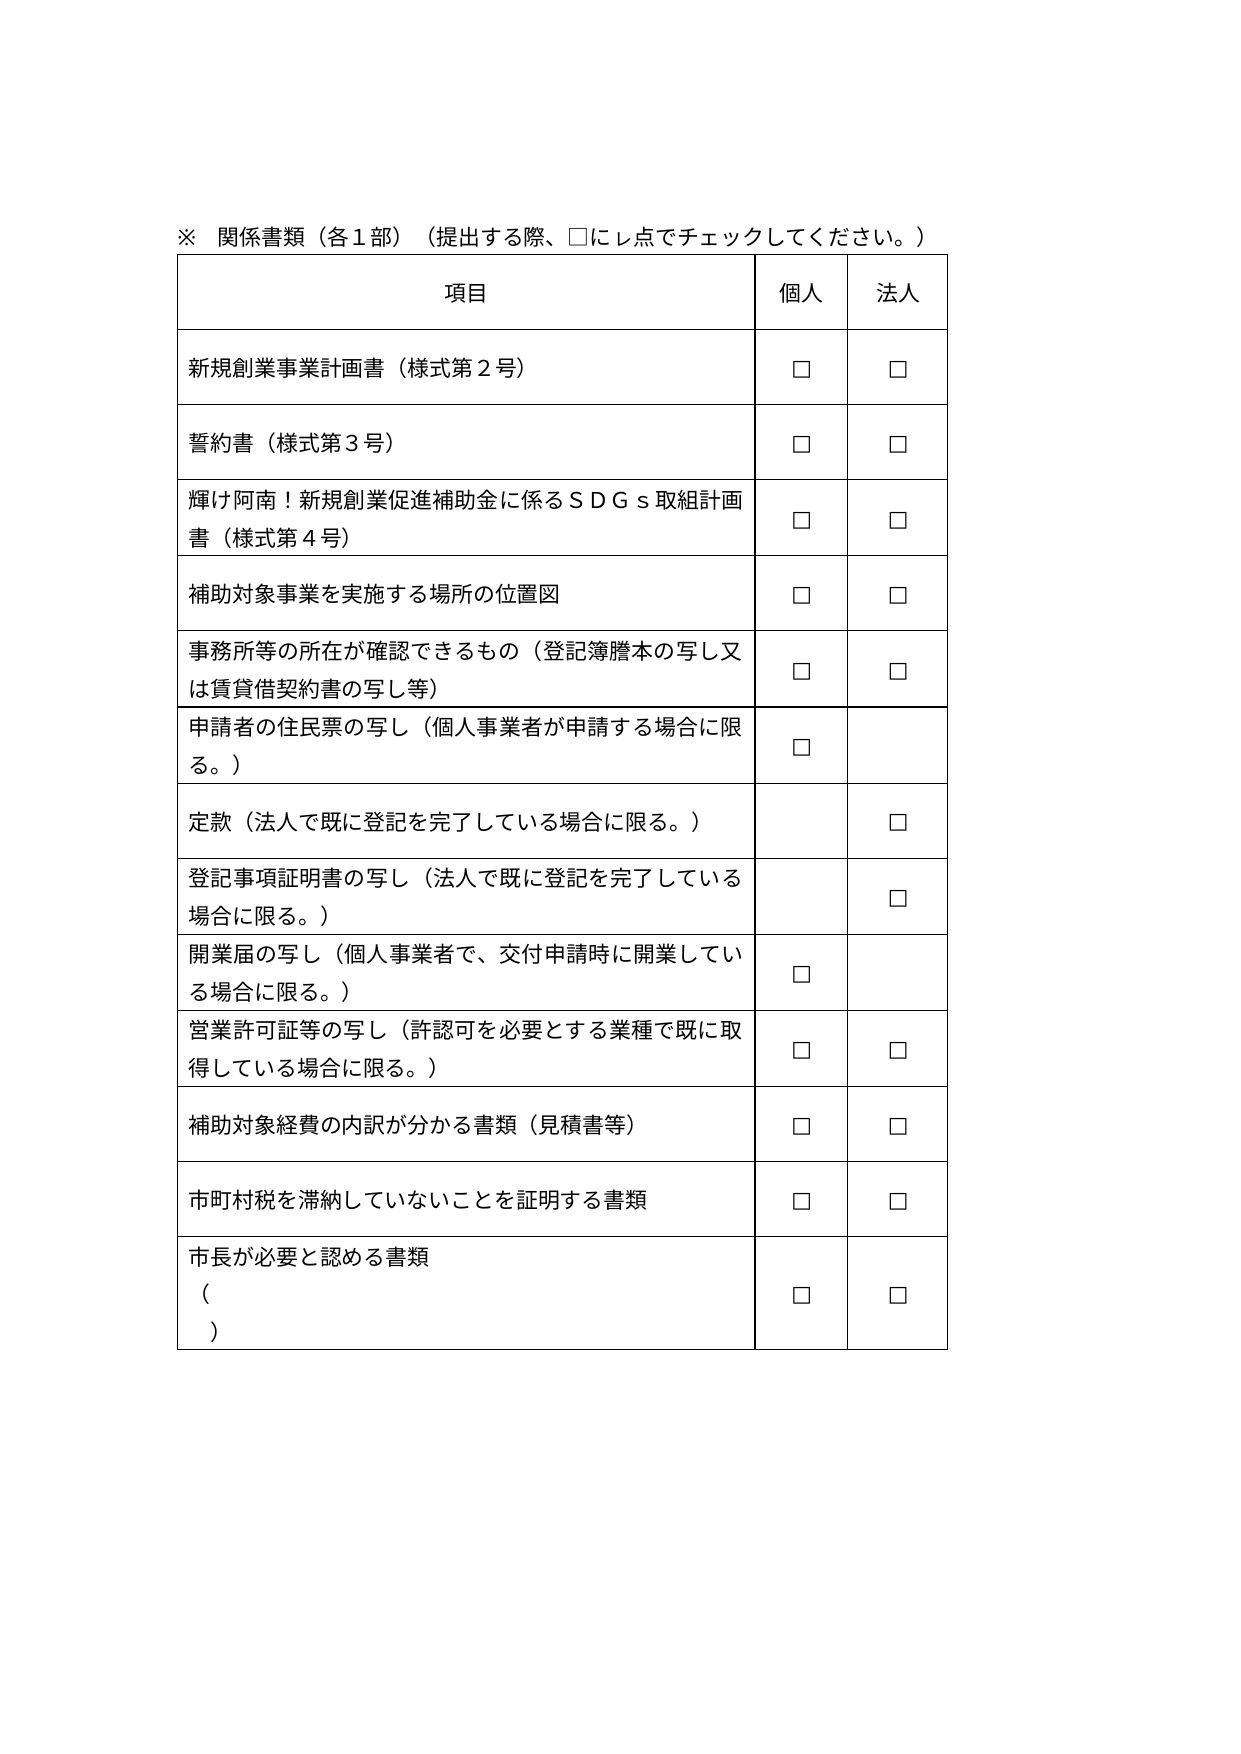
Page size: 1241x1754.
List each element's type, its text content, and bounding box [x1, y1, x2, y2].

table_header 法人 [848, 255, 947, 329]
table_cell 事務所等の所在が確認できるもの（登記簿謄本の写し又は賃貸借契約書の写し等） [178, 631, 754, 706]
table_cell □ [756, 480, 847, 555]
table_cell 登記事項証明書の写し（法人で既に登記を完了している場合に限る。） [178, 859, 754, 933]
table_cell [756, 859, 847, 933]
table_cell □ [756, 1087, 847, 1161]
table_cell □ [848, 1237, 947, 1349]
table_cell 申請者の住民票の写し（個人事業者が申請する場合に限る。） [178, 708, 754, 782]
table_header 項目 [178, 255, 754, 329]
table_cell □ [848, 330, 947, 404]
table_cell □ [848, 784, 947, 857]
table_cell □ [756, 405, 847, 479]
table_cell [848, 708, 947, 782]
table_cell □ [756, 708, 847, 782]
table_cell □ [756, 935, 847, 1009]
table_cell 新規創業事業計画書（様式第２号） [178, 330, 754, 404]
table_cell 定款（法人で既に登記を完了している場合に限る。） [178, 784, 754, 857]
text ※ 関係書類（各１部）（提出する際、□にㇾ点でチェックしてください。） [177, 217, 1063, 254]
table_cell [848, 935, 947, 1009]
table_cell □ [756, 1237, 847, 1349]
table_header 個人 [756, 255, 847, 329]
table_cell □ [848, 859, 947, 933]
table_cell □ [848, 1011, 947, 1086]
table_cell □ [848, 556, 947, 630]
table_cell 輝け阿南！新規創業促進補助金に係るＳＤＧｓ取組計画書（様式第４号） [178, 480, 754, 555]
table_cell 補助対象事業を実施する場所の位置図 [178, 556, 754, 630]
table_cell 補助対象経費の内訳が分かる書類（見積書等） [178, 1087, 754, 1161]
table_cell □ [848, 405, 947, 479]
table_cell 誓約書（様式第３号） [178, 405, 754, 479]
table_cell □ [756, 556, 847, 630]
table_cell □ [848, 631, 947, 706]
table_cell [756, 784, 847, 857]
table_cell □ [848, 1162, 947, 1236]
table_cell 営業許可証等の写し（許認可を必要とする業種で既に取得している場合に限る。） [178, 1011, 754, 1086]
table_cell 市町村税を滞納していないことを証明する書類 [178, 1162, 754, 1236]
table_cell 市長が必要と認める書類 （ ） [178, 1237, 754, 1349]
table_cell □ [756, 330, 847, 404]
table_cell □ [756, 631, 847, 706]
table_cell □ [848, 1087, 947, 1161]
table_cell □ [756, 1162, 847, 1236]
table_cell 開業届の写し（個人事業者で、交付申請時に開業している場合に限る。） [178, 935, 754, 1009]
table_cell □ [848, 480, 947, 555]
table_cell □ [756, 1011, 847, 1086]
